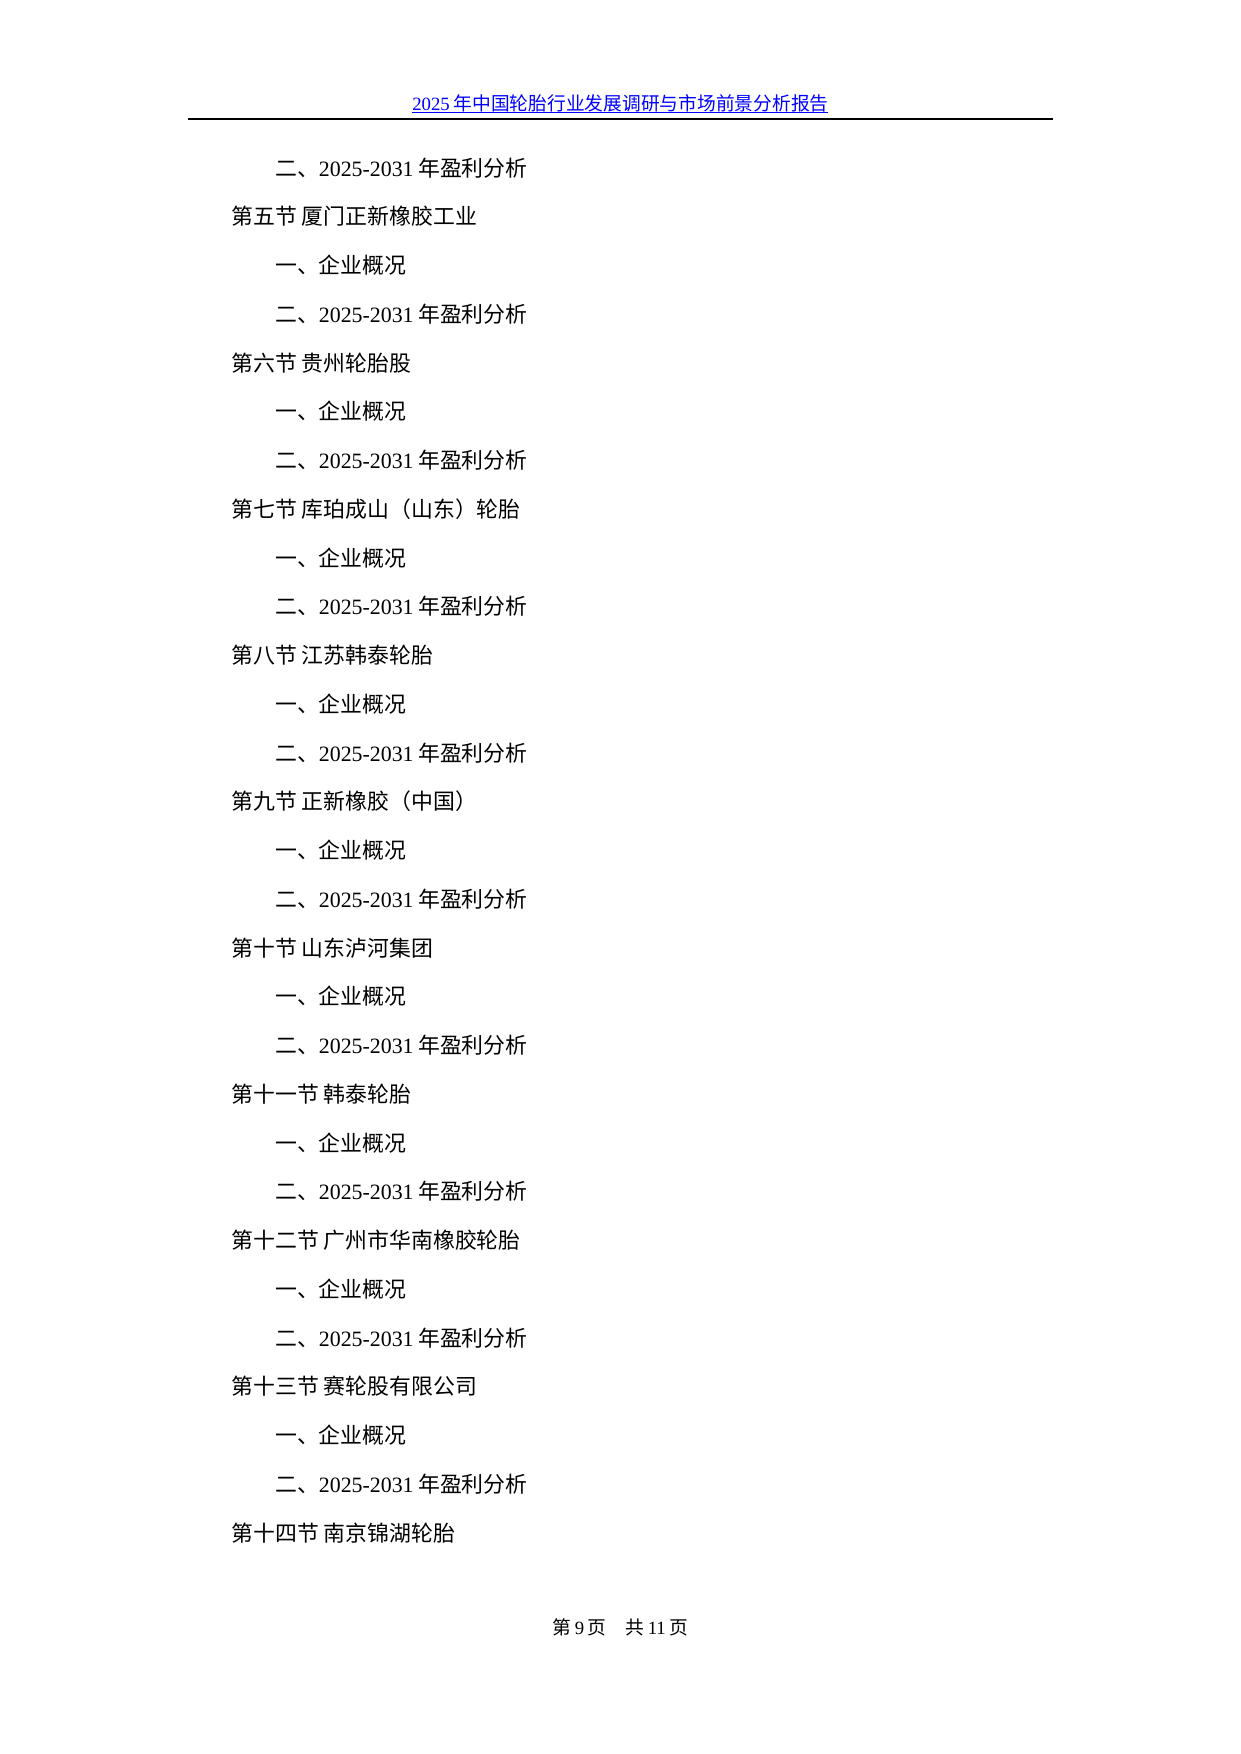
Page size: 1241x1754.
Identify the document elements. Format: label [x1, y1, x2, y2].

text [187, 150, 1053, 1548]
